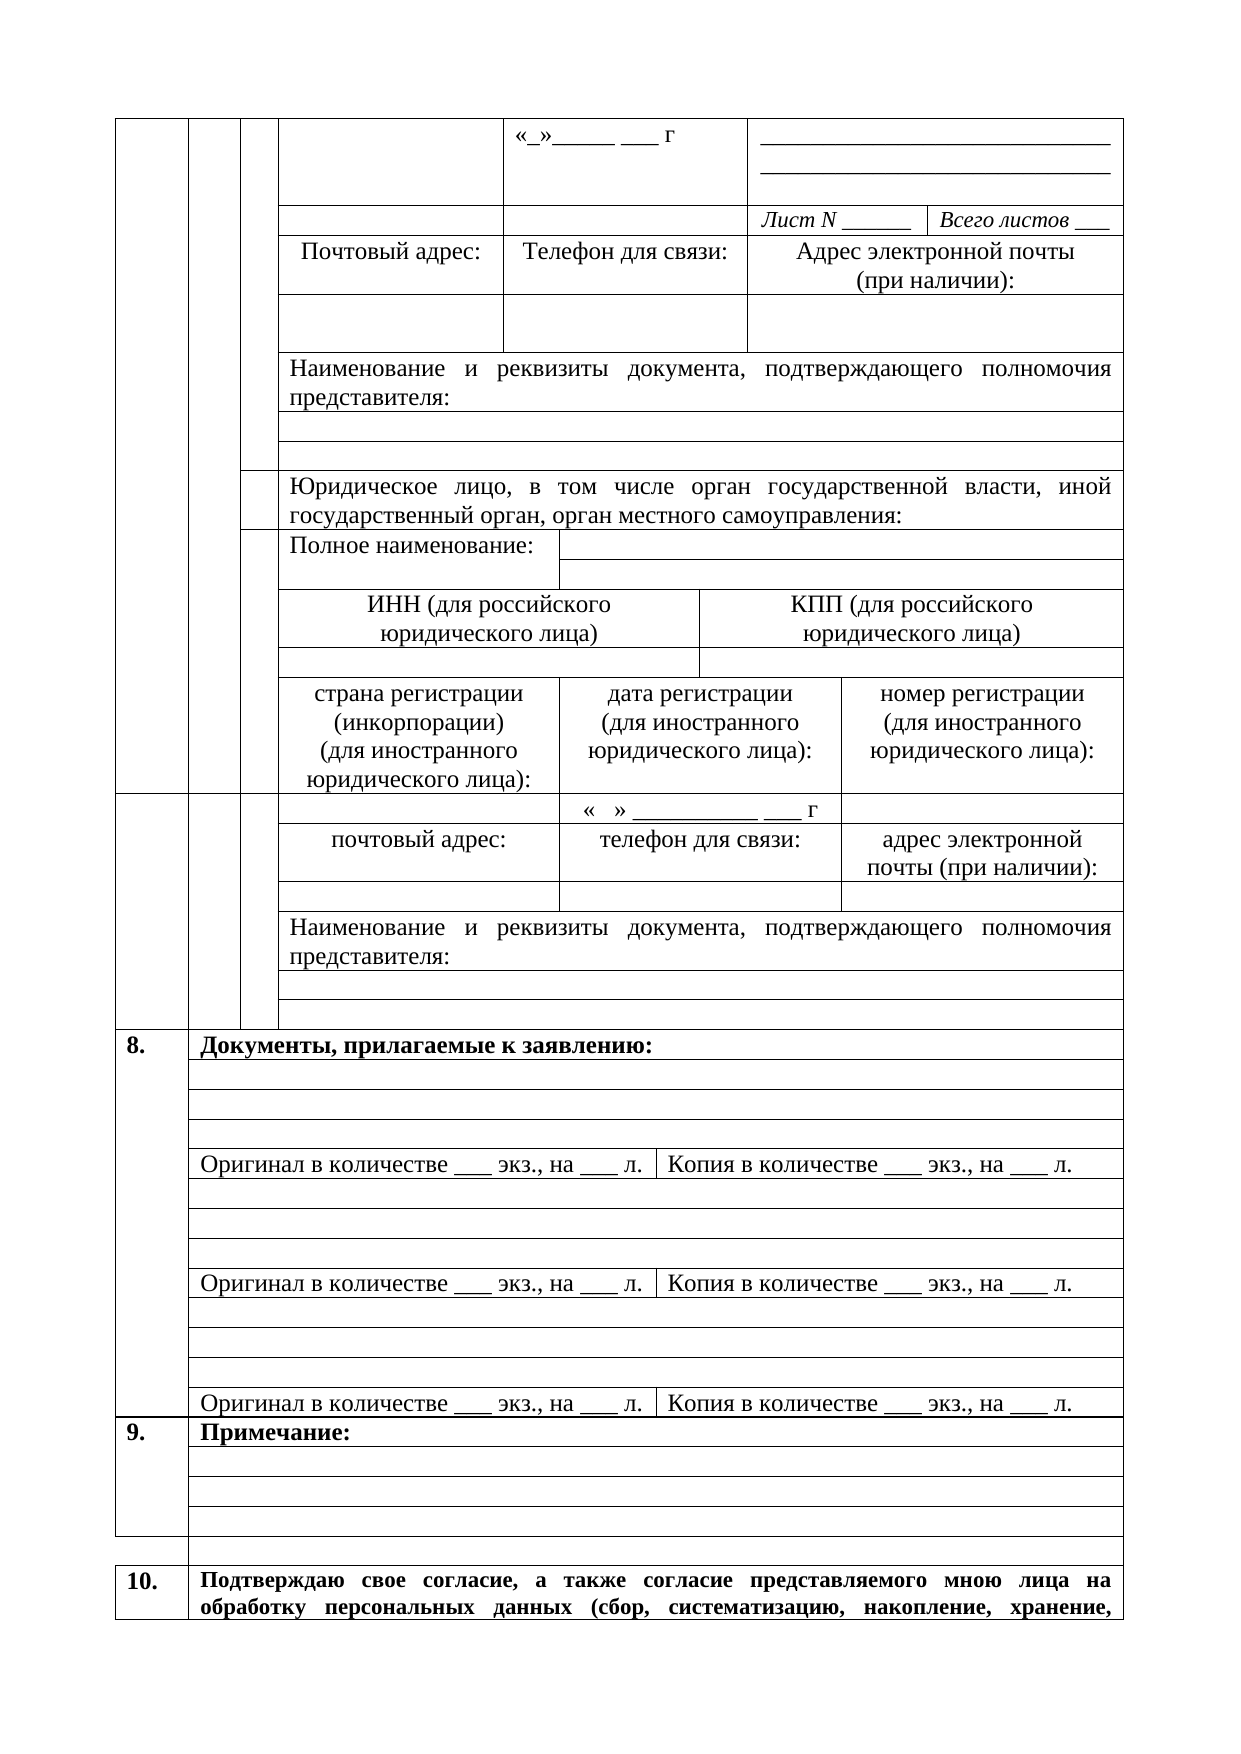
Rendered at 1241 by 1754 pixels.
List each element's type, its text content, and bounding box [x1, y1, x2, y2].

table_cell [700, 648, 1123, 677]
table_cell [560, 560, 1123, 588]
table_cell Примечание: [189, 1418, 1123, 1446]
table_cell [241, 530, 278, 793]
table_cell КПП (для российского юридического лица) [700, 590, 1123, 647]
table_cell [189, 1060, 1123, 1089]
table_cell Почтовый адрес: [279, 236, 503, 294]
table_cell [189, 1328, 1123, 1357]
table_cell дата регистрации (для иностранного юридического лица): [560, 678, 841, 793]
table_cell [189, 1239, 1123, 1267]
table_cell [842, 882, 1123, 911]
table_cell 9. [116, 1418, 188, 1536]
table_cell телефон для связи: [560, 824, 841, 881]
table_cell [189, 1120, 1123, 1148]
table_cell « » __________ ___ г [560, 794, 841, 823]
table_cell ________________________________________________________ [748, 119, 1123, 205]
table_cell Оригинал в количестве ___ экз., на ___ л. [189, 1149, 656, 1178]
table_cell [189, 1566, 1123, 1619]
table_cell [279, 295, 503, 352]
table_cell [560, 530, 1123, 559]
table_cell [189, 1447, 1123, 1476]
table_cell номер регистрации (для иностранного юридического лица): [842, 678, 1123, 793]
table_cell [241, 471, 278, 529]
table_cell Документы, прилагаемые к заявлению: [189, 1030, 1123, 1059]
table_cell [279, 882, 559, 911]
table_cell Адрес электронной почты (при наличии): [748, 236, 1123, 294]
table_cell [189, 1507, 1123, 1536]
table_cell [504, 206, 747, 235]
table_cell [279, 648, 699, 677]
table_cell страна регистрации (инкорпорации) (для иностранного юридического лица): [279, 678, 559, 793]
table_cell [279, 971, 1123, 999]
table_cell [279, 412, 1123, 441]
table_cell Лист N ______ [748, 206, 927, 235]
table_cell Копия в количестве ___ экз., на ___ л. [657, 1149, 1123, 1178]
table_cell Оригинал в количестве ___ экз., на ___ л. [189, 1269, 656, 1297]
table_cell 10. [116, 1566, 188, 1619]
table_cell [189, 1358, 1123, 1387]
table_cell Копия в количестве ___ экз., на ___ л. [657, 1269, 1123, 1297]
table_cell [189, 1298, 1123, 1327]
table_cell [189, 1179, 1123, 1208]
table_cell [116, 794, 188, 1029]
table_cell Юридическое лицо, в том числе орган государственной власти, иной государственный орган, орган местного самоуправления: [279, 471, 1123, 529]
table_cell [189, 1537, 1123, 1565]
table_cell [189, 1209, 1123, 1238]
table_cell Телефон для связи: [504, 236, 747, 294]
table_cell [279, 206, 503, 235]
table_cell «_»_____ ___ г [504, 119, 747, 205]
table_cell Полное наименование: [279, 530, 559, 588]
table_cell Наименование и реквизиты документа, подтверждающего полномочия представителя: [279, 353, 1123, 411]
table_cell ИНН (для российского юридического лица) [279, 590, 699, 647]
table_cell Оригинал в количестве ___ экз., на ___ л. [189, 1388, 656, 1416]
table_cell адрес электронной почты (при наличии): [842, 824, 1123, 881]
table_cell [748, 295, 1123, 352]
table_cell Всего листов ___ [928, 206, 1123, 235]
table_cell [279, 794, 559, 823]
table_cell [189, 794, 240, 1029]
table_cell [279, 442, 1123, 470]
table_cell [189, 1090, 1123, 1118]
table_cell [842, 794, 1123, 823]
table_cell Копия в количестве ___ экз., на ___ л. [657, 1388, 1123, 1416]
table_cell Наименование и реквизиты документа, подтверждающего полномочия представителя: [279, 912, 1123, 969]
table_cell [241, 794, 278, 1029]
table_cell 8. [116, 1030, 188, 1416]
table_cell [189, 1477, 1123, 1506]
table_cell [560, 882, 841, 911]
table_cell [504, 295, 747, 352]
table_cell почтовый адрес: [279, 824, 559, 881]
table_cell [279, 1000, 1123, 1029]
